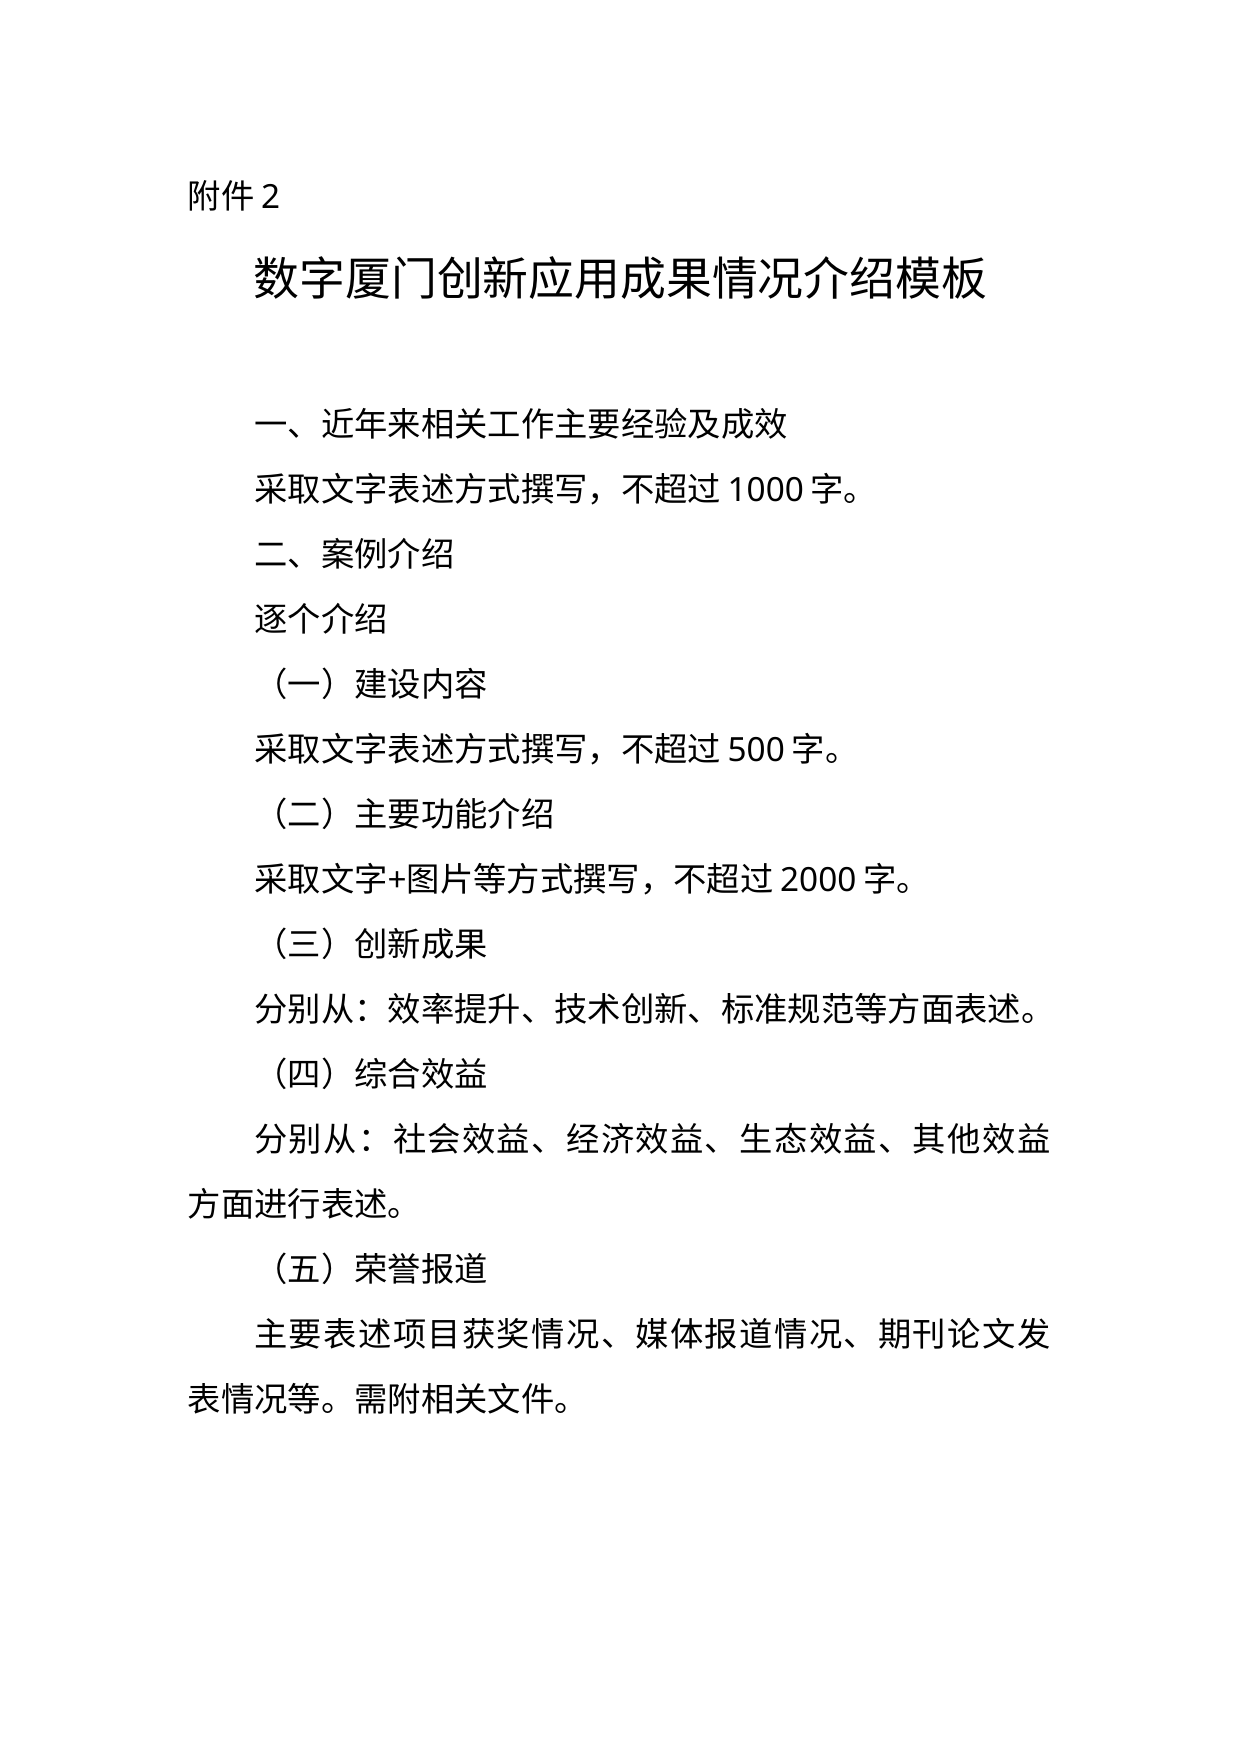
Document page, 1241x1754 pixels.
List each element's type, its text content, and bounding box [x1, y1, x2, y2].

list （三）创新成果 [187, 909, 1053, 974]
list （二）主要功能介绍 [187, 779, 1053, 844]
list 近年来相关工作主要经验及成效 [187, 389, 1053, 454]
list （一）建设内容 [187, 649, 1053, 714]
list （五）荣誉报道 [187, 1234, 1053, 1299]
list 分别从：社会效益、经济效益、生态效益、其他效益方面进行表述。 [187, 1104, 1053, 1234]
list 主要表述项目获奖情况、媒体报道情况、期刊论文发表情况等。需附相关文件。 [187, 1299, 1053, 1429]
list 附件2 [187, 162, 1053, 227]
list 采取文字表述方式撰写，不超过500字。 [187, 714, 1053, 779]
list 逐个介绍 [187, 584, 1053, 649]
list 分别从：效率提升、技术创新、标准规范等方面表述。 [187, 974, 1053, 1039]
list 数字厦门创新应用成果情况介绍模板 [187, 227, 1053, 324]
list 案例介绍 [187, 519, 1053, 584]
list 采取文字表述方式撰写，不超过1000字。 [187, 454, 1053, 519]
list （四）综合效益 [187, 1039, 1053, 1104]
list 采取文字+图片等方式撰写，不超过2000字。 [187, 844, 1053, 909]
